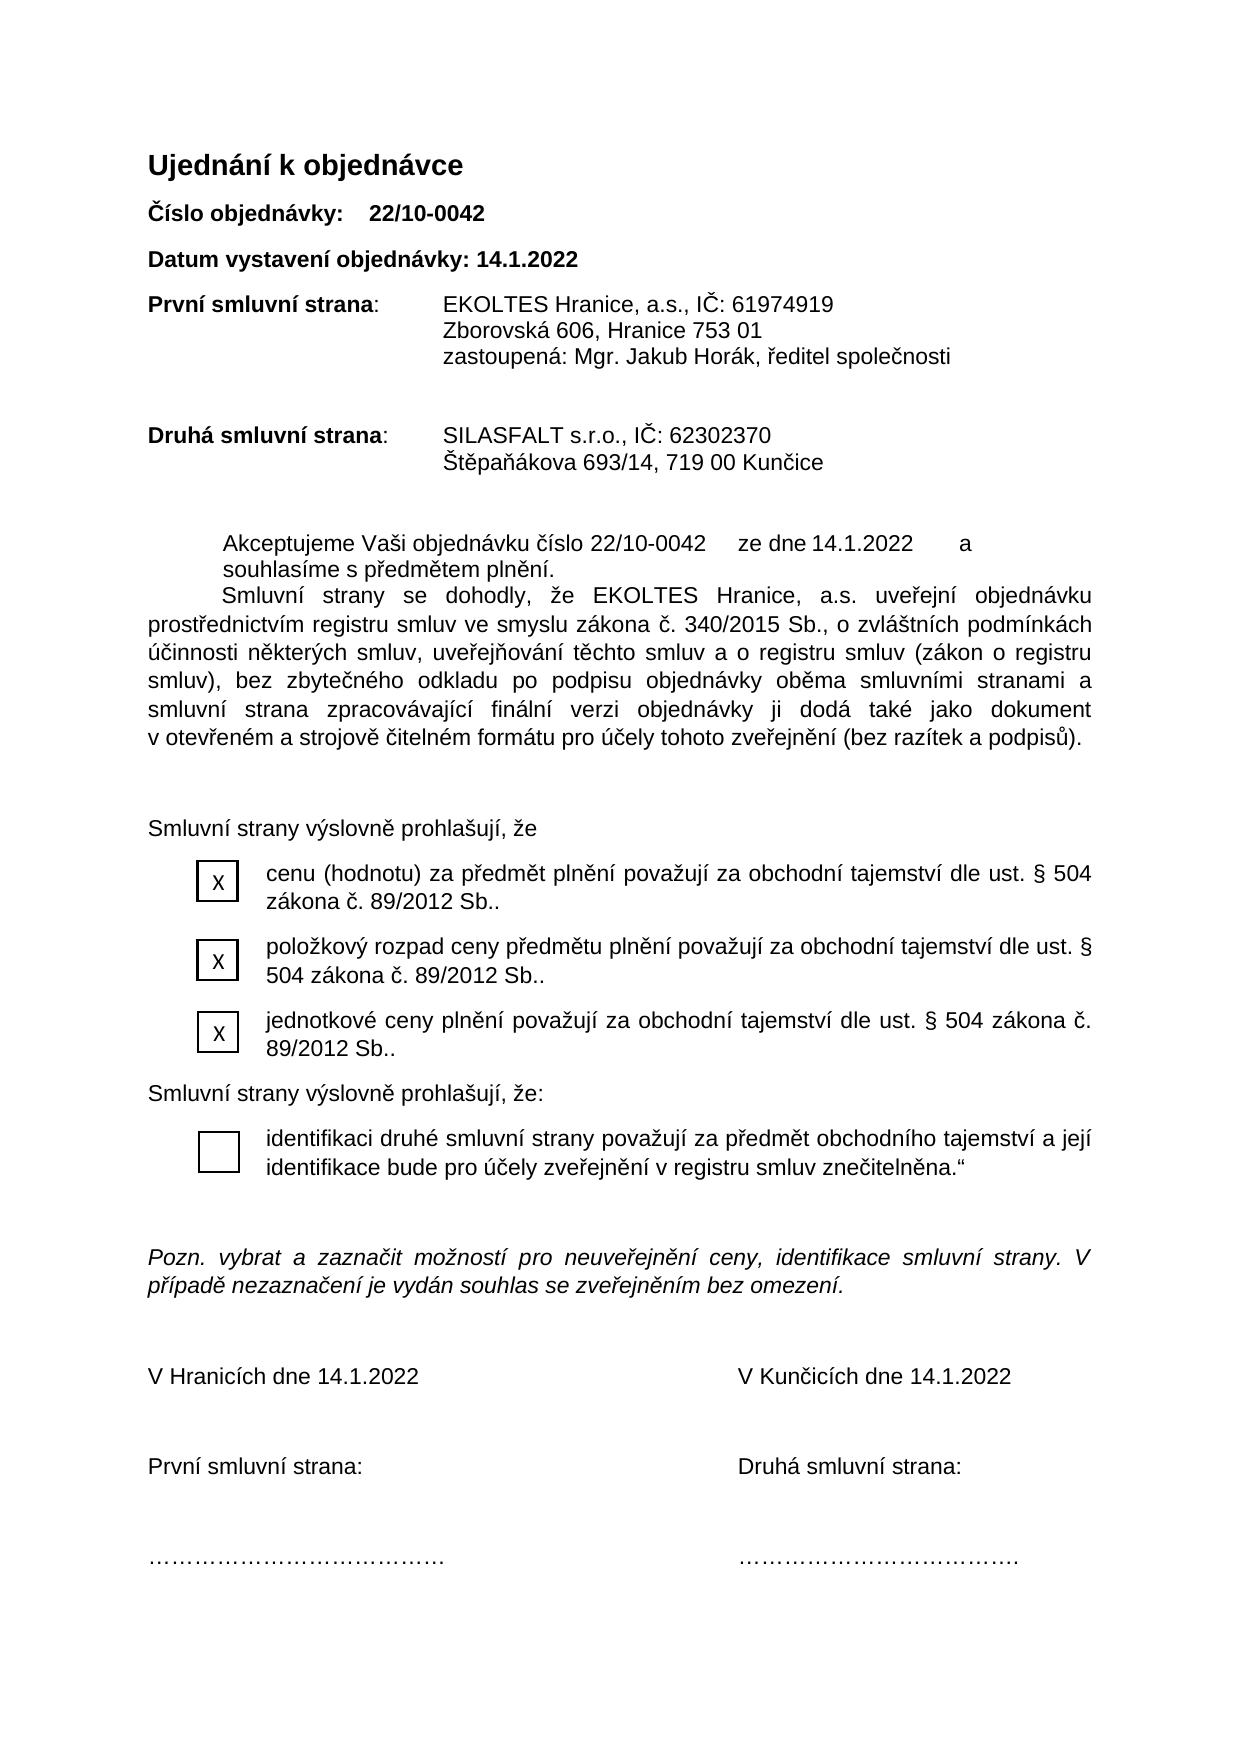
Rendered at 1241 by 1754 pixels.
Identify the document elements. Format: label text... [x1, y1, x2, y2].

text Datum vystavení objednávky: 14.1.2022 [148, 246, 1093, 272]
text Štěpaňákova 693/14, 719 00 Kunčice [148, 449, 1093, 475]
text identifikaci druhé smluvní strany považují za předmět obchodního tajemství a její identifikace bude pro účely zveřejnění v registru smluv znečitelněna.“ [266, 1125, 1093, 1180]
text V Hranicích dne 14.1.2022 V Kunčicích dne 14.1.2022 [148, 1363, 1093, 1389]
text Smluvní strany výslovně prohlašují, že: [148, 1080, 1093, 1107]
text Číslo objednávky: 22/10-0042 [148, 200, 1093, 227]
text První smluvní strana: EKOLTES Hranice, a.s., IČ: 61974919 [148, 291, 1093, 317]
text Druhá smluvní strana: SILASFALT s.r.o., IČ: 62302370 [148, 422, 1093, 449]
text jednotkové ceny plnění považují za obchodní tajemství dle ust. § 504 zákona č. 89/2012 Sb.. [266, 1007, 1093, 1062]
list Akceptujeme Vaši objednávku číslo 22/10-0042 ze dne 14.1.2022 a souhlasíme s předmětem plnění. [223, 529, 1093, 582]
text Smluvní strany se dohodly, že EKOLTES Hranice, a.s. uveřejní objednávku prostřednictvím registru smluv ve smyslu zákona č. 340/2015 Sb., o zvláštních podmínkách účinnosti některých smluv, uveřejňování těchto smluv a o registru smluv (zákon o registru smluv), bez zbytečného odkladu po podpisu objednávky oběma smluvními stranami a smluvní strana zpracovávající finální verzi objednávky ji dodá také jako dokument v otevřeném a strojově čitelném formátu pro účely tohoto zveřejnění (bez razítek a podpisů). [148, 582, 1093, 751]
text Ujednání k objednávce [148, 148, 1093, 181]
text cenu (hodnotu) za předmět plnění považují za obchodní tajemství dle ust. § 504 zákona č. 89/2012 Sb.. [266, 860, 1093, 914]
text ………………………………… ………………………………. [148, 1543, 1093, 1569]
text První smluvní strana: Druhá smluvní strana: [148, 1453, 1093, 1479]
text položkový rozpad ceny předmětu plnění považují za obchodní tajemství dle ust. § 504 zákona č. 89/2012 Sb.. [266, 933, 1093, 988]
text Smluvní strany výslovně prohlašují, že [148, 814, 1093, 841]
list zastoupená: Mgr. Jakub Horák, ředitel společnosti [223, 343, 1093, 370]
text Zborovská 606, Hranice 753 01 [148, 317, 1093, 343]
text Pozn. vybrat a zaznačit možností pro neuveřejnění ceny, identifikace smluvní strany. V případě nezaznačení je vydán souhlas se zveřejněním bez omezení. [148, 1244, 1093, 1299]
